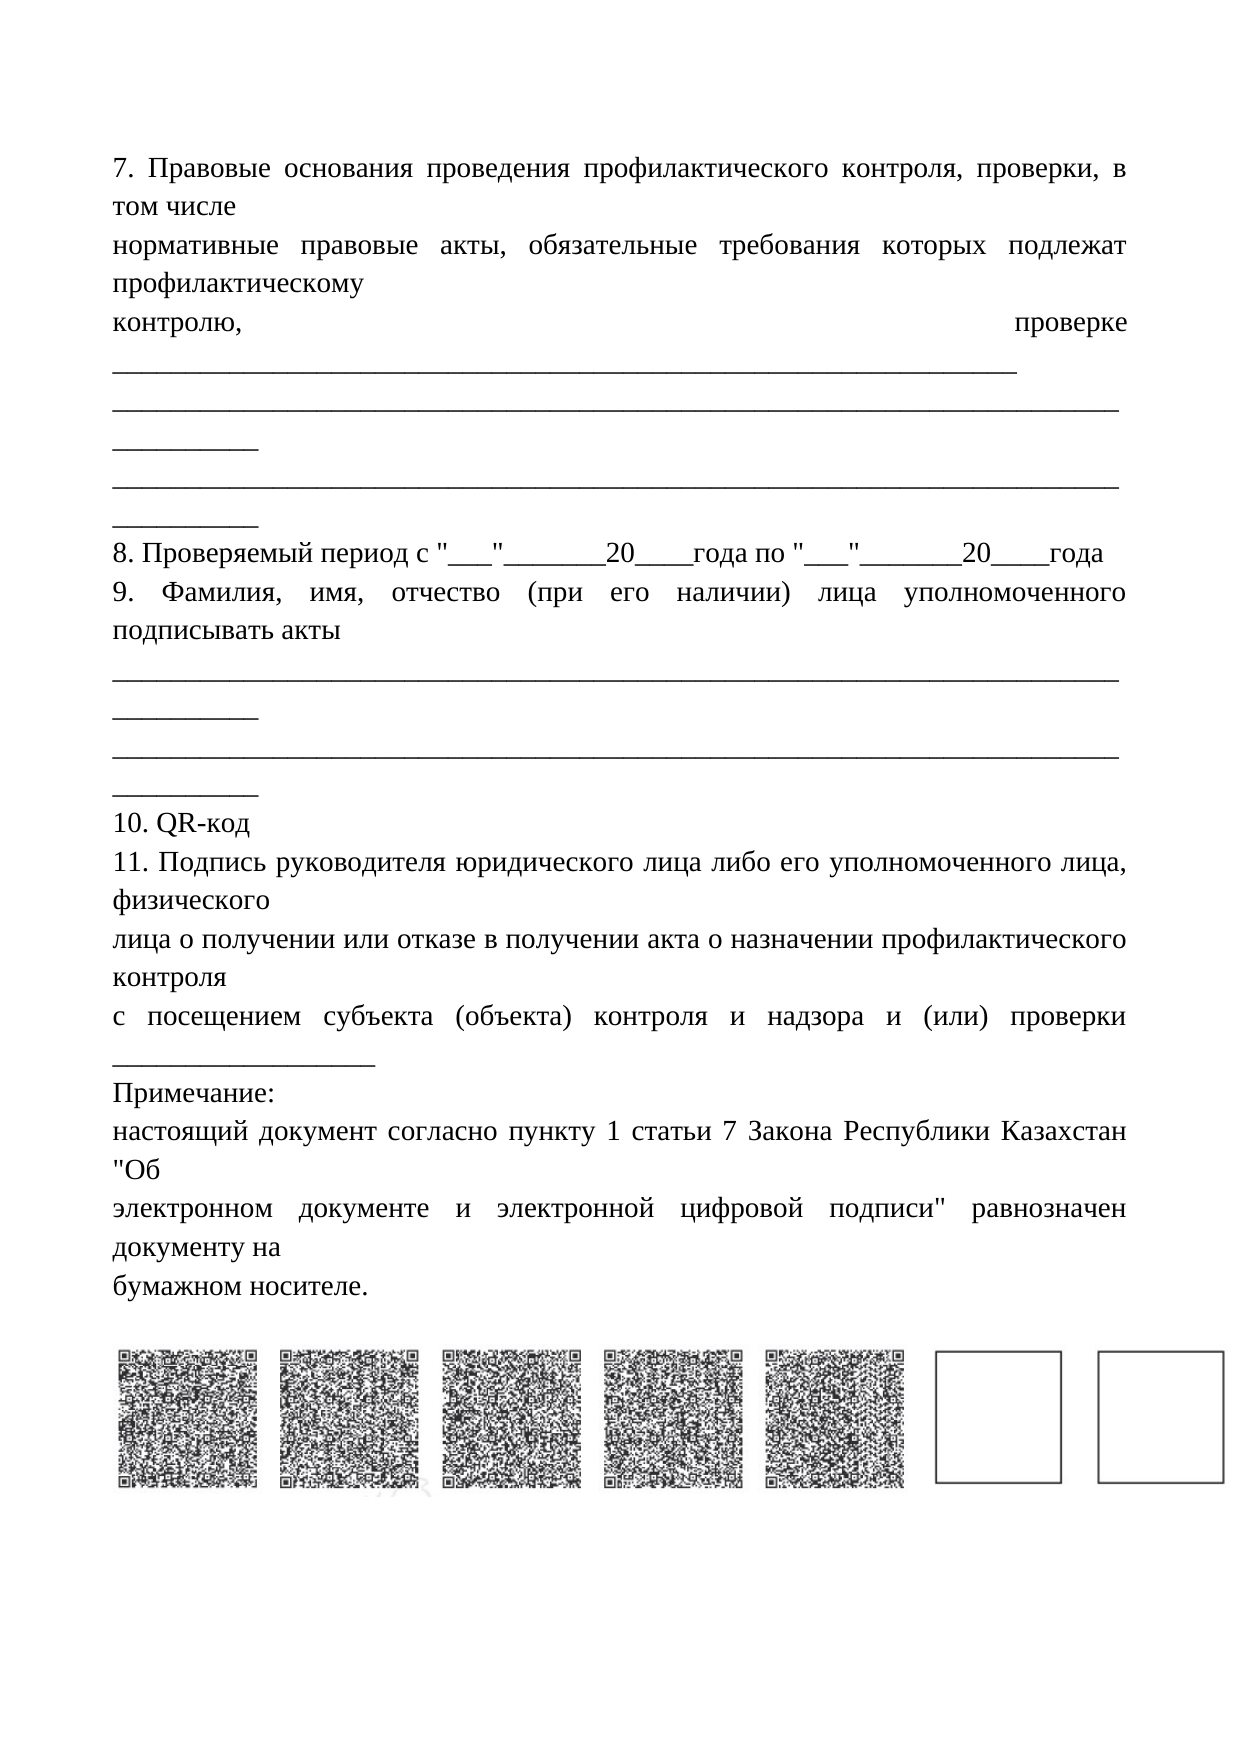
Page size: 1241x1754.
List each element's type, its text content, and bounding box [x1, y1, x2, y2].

text бумажном носителе. [112, 1268, 1128, 1301]
text настоящий документ согласно пункту 1 статьи 7 Закона Республики Казахстан "Об [112, 1113, 1128, 1186]
text _______________________________________________________________________________ [112, 651, 1128, 723]
text 11. Подпись руководителя юридического лица либо его уполномоченного лица, физического [112, 844, 1128, 916]
text 10. QR-код [112, 805, 1128, 839]
text лица о получении или отказе в получении акта о назначении профилактического контроля [112, 921, 1128, 993]
text _______________________________________________________________________________ [112, 458, 1128, 530]
text электронном документе и электронной цифровой подписи" равнозначен документу на [112, 1191, 1128, 1263]
text _______________________________________________________________________________ [112, 381, 1128, 453]
text с посещением субъекта (объекта) контроля и надзора и (или) проверки __________________ [112, 998, 1128, 1070]
text _______________________________________________________________________________ [112, 728, 1128, 800]
picture [112, 1344, 1241, 1497]
text 8. Проверяемый период с "___"_______20____года по "___"_______20____года [112, 535, 1128, 569]
text 9. Фамилия, имя, отчество (при его наличии) лица уполномоченного подписывать акты [112, 574, 1128, 646]
text контролю, проверке ______________________________________________________________ [112, 304, 1128, 376]
text Примечание: [112, 1075, 1128, 1108]
text нормативные правовые акты, обязательные требования которых подлежат профилактическому [112, 227, 1128, 299]
text 7. Правовые основания проведения профилактического контроля, проверки, в том числе [112, 150, 1128, 222]
